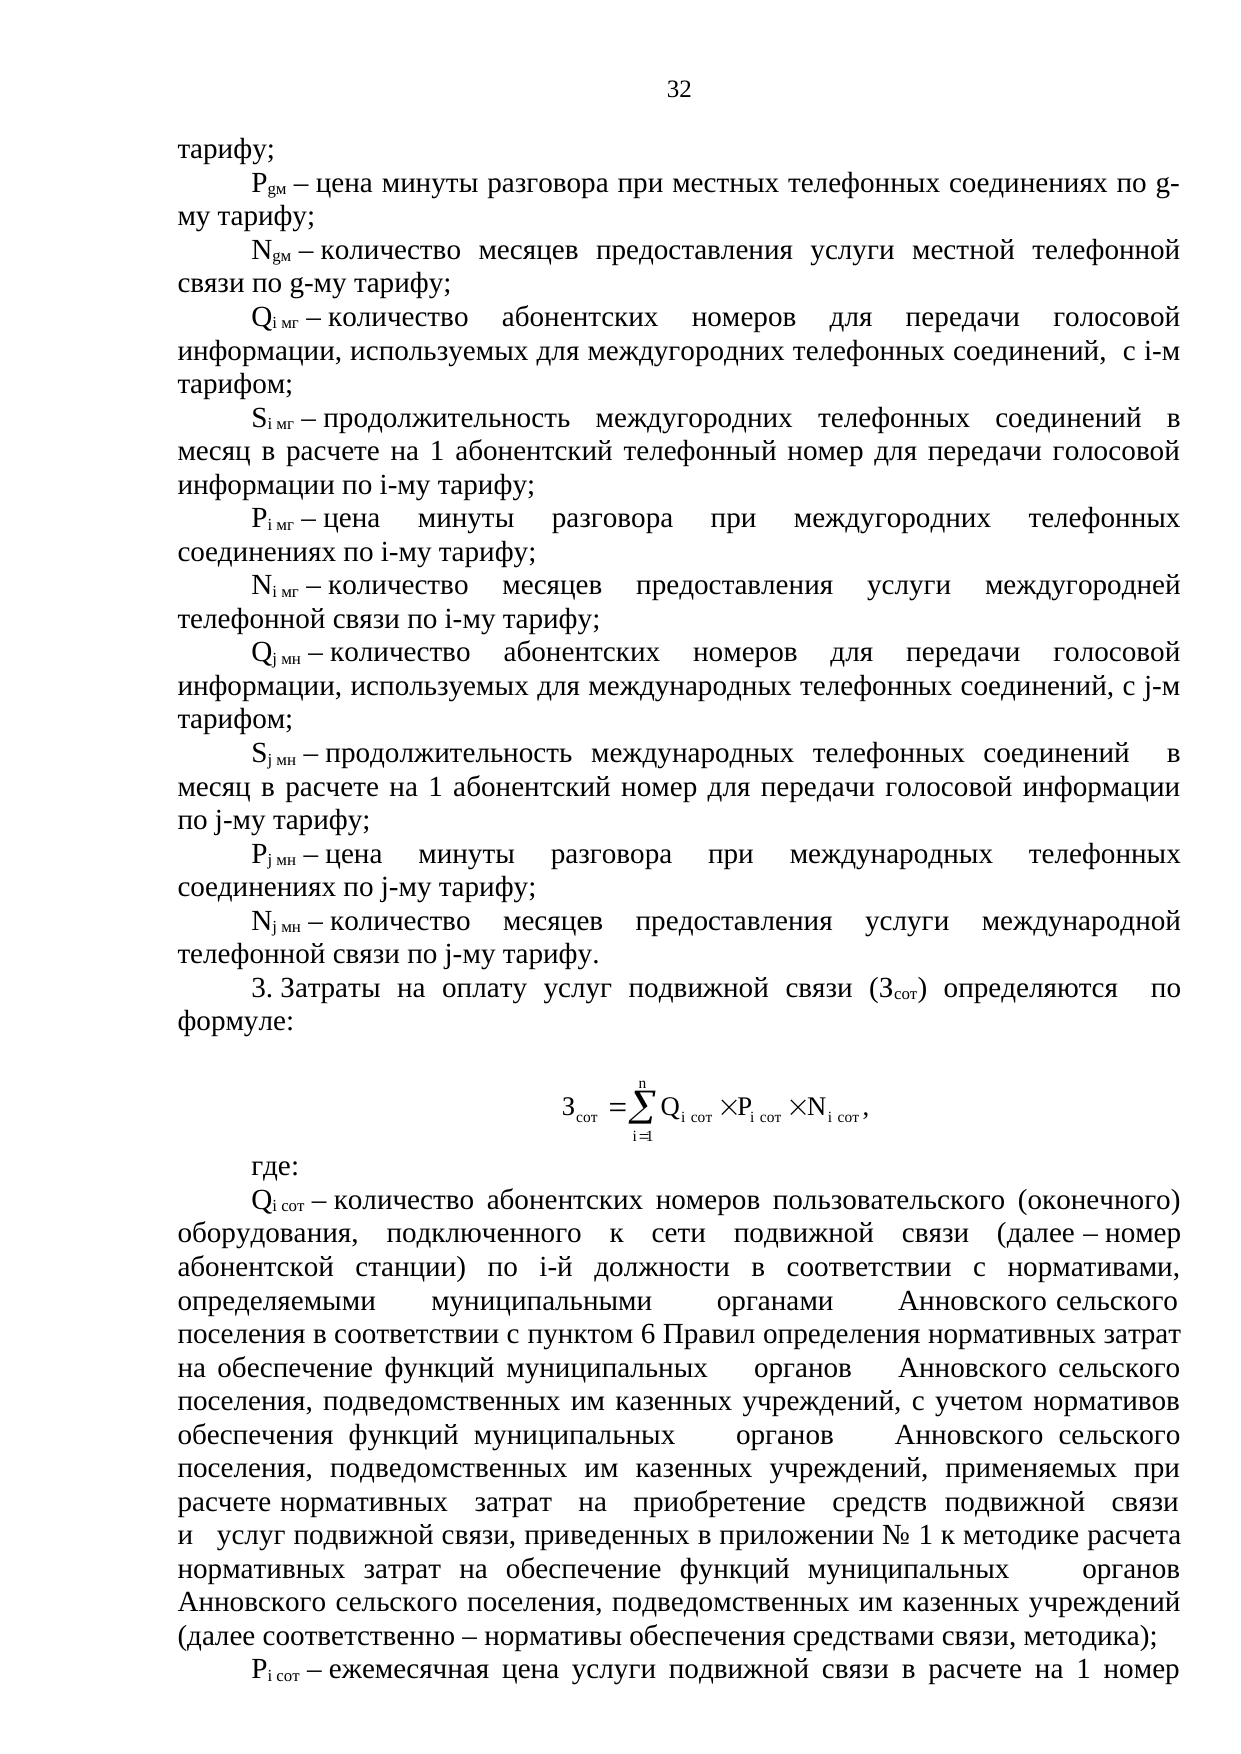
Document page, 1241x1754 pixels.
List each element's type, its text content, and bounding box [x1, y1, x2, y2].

text Qi мг – количество абонентских номеров для передачи голосовой информации, используемых для междугородних телефонных соединений, с i-м тарифом; [177, 299, 1181, 400]
text Si мг – продолжительность междугородних телефонных соединений в месяц в расчете на 1 абонентский телефонный номер для передачи голосовой информации по i-му тарифу; [177, 400, 1181, 500]
text Ngм – количество месяцев предоставления услуги местной телефонной связи по g-му тарифу; [177, 232, 1181, 299]
text Pgм – цена минуты разговора при местных телефонных соединениях по g-му тарифу; [177, 165, 1181, 232]
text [177, 1652, 1181, 1685]
text где: [177, 1148, 1181, 1182]
text Sj мн – продолжительность международных телефонных соединений в месяц в расчете на 1 абонентский номер для передачи голосовой информации по j-му тарифу; [177, 735, 1181, 836]
text Qi сот – количество абонентских номеров пользовательского (оконечного) оборудования, подключенного к сети подвижной связи (далее – номер абонентской станции) по i-й должности в соответствии с нормативами, определяемыми муниципальными органами Анновского сельского поселения в соответствии с пунктом 6 Правил определения нормативных затрат на обеспечение функций муниципальных органов Анновского сельского поселения, подведомственных им казенных учреждений, с учетом нормативов обеспечения функций муниципальных органов Анновского сельского поселения, подведомственных им казенных учреждений, применяемых при расчете нормативных затрат на приобретение средств подвижной связи и услуг подвижной связи, приведенных в приложении № 1 к методике расчета нормативных затрат на обеспечение функций муниципальных органов Анновского сельского поселения, подведомственных им казенных учреждений (далее соответственно – нормативы обеспечения средствами связи, методика); [177, 1182, 1181, 1652]
text Pi мг – цена минуты разговора при междугородних телефонных соединениях по i-му тарифу; [177, 500, 1181, 567]
text 3. Затраты на оплату услуг подвижной связи (Зсот) определяются по формуле: [177, 970, 1181, 1037]
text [177, 131, 1181, 165]
text Nj мн – количество месяцев предоставления услуги международной телефонной связи по j-му тарифу. [177, 903, 1181, 970]
text Qj мн – количество абонентских номеров для передачи голосовой информации, используемых для международных телефонных соединений, с j-м тарифом; [177, 634, 1181, 735]
text Ni мг – количество месяцев предоставления услуги междугородней телефонной связи по i-му тарифу; [177, 567, 1181, 634]
text Pj мн – цена минуты разговора при международных телефонных соединениях по j-му тарифу; [177, 836, 1181, 903]
